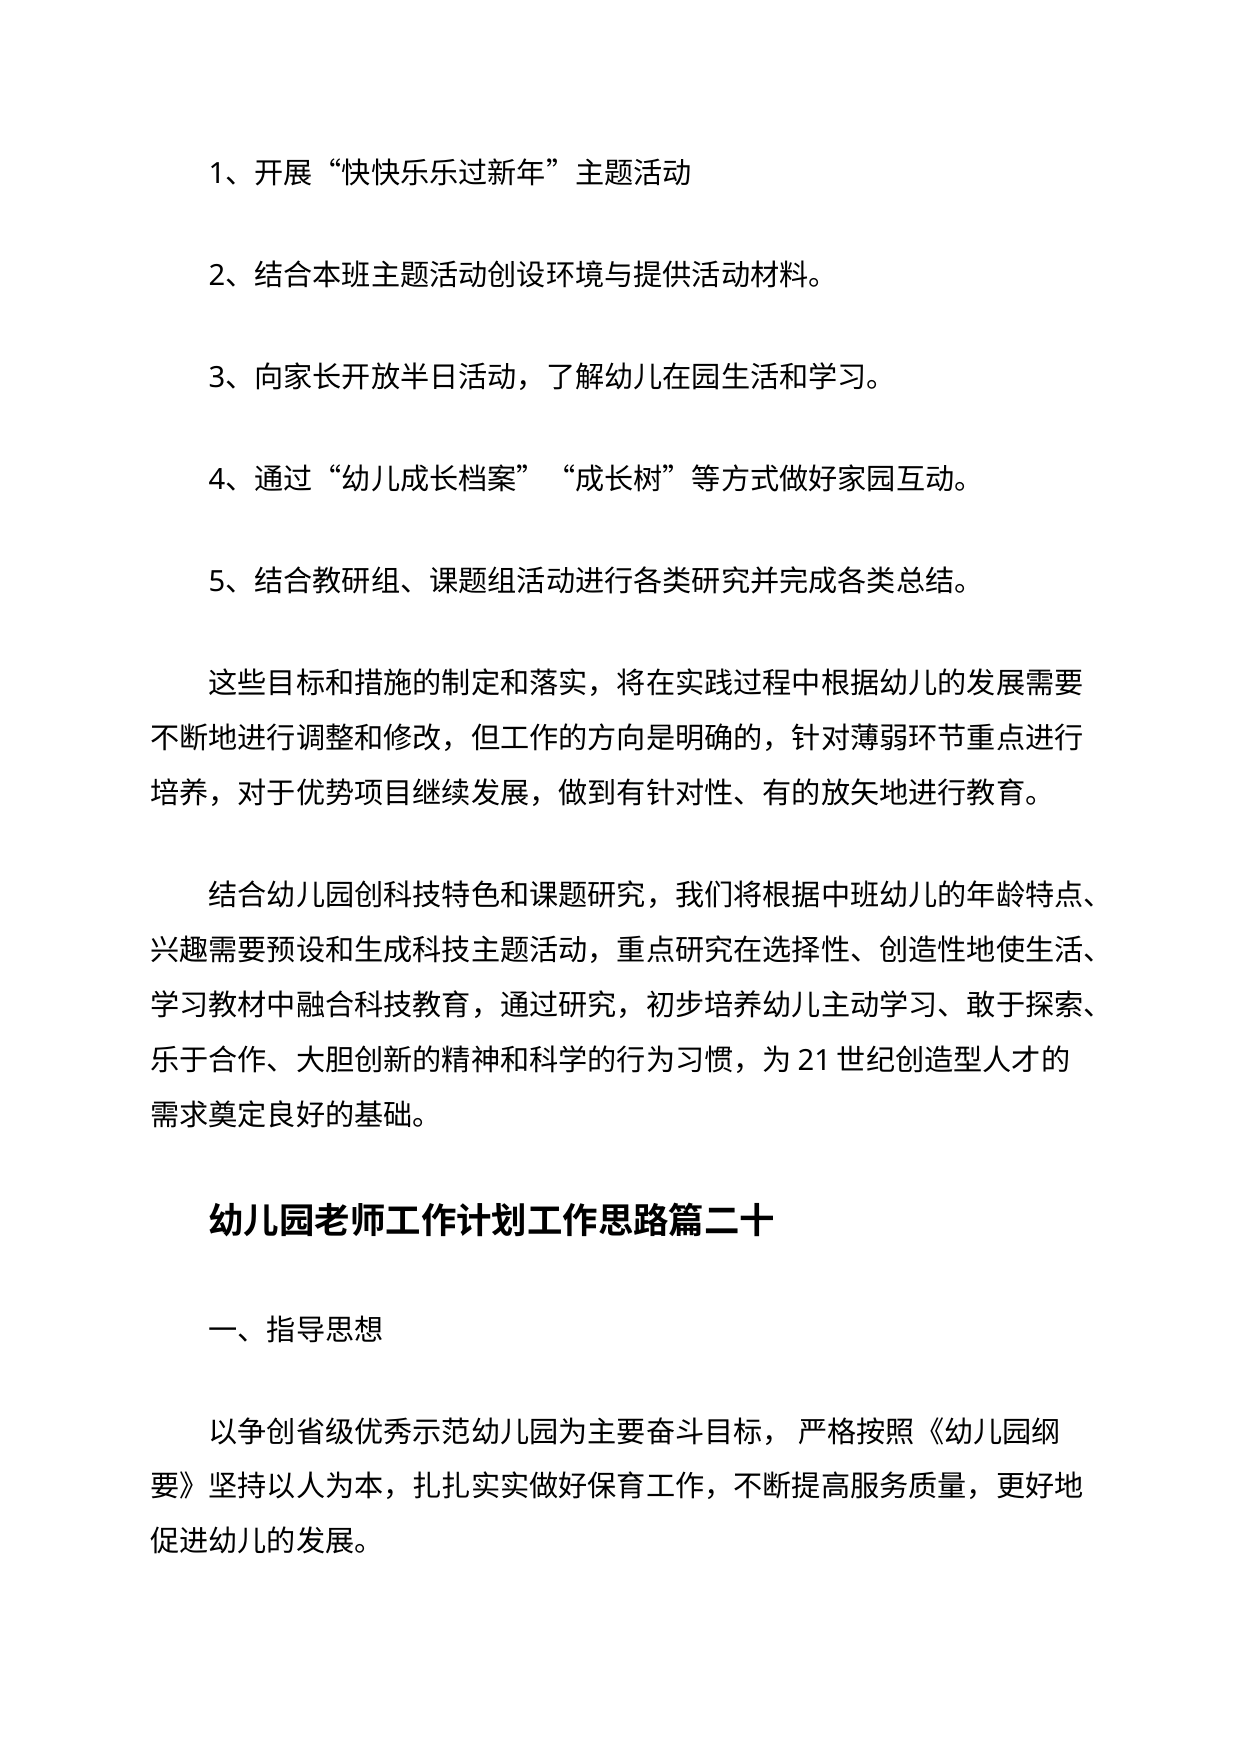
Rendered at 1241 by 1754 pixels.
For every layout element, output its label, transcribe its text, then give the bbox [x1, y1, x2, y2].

text 这些目标和措施的制定和落实，将在实践过程中根据幼儿的发展需要不断地进行调整和修改，但工作的方向是明确的，针对薄弱环节重点进行培养，对于优势项目继续发展，做到有针对性、有的放矢地进行教育。 [150, 660, 1090, 812]
text 5、结合教研组、课题组活动进行各类研究并完成各类总结。 [150, 558, 1090, 600]
text 2、结合本班主题活动创设环境与提供活动材料。 [150, 252, 1090, 294]
text 结合幼儿园创科技特色和课题研究，我们将根据中班幼儿的年龄特点、兴趣需要预设和生成科技主题活动，重点研究在选择性、创造性地使生活、学习教材中融合科技教育，通过研究，初步培养幼儿主动学习、敢于探索、乐于合作、大胆创新的精神和科学的行为习惯，为21世纪创造型人才的需求奠定良好的基础。 [150, 871, 1090, 1133]
text 以争创省级优秀示范幼儿园为主要奋斗目标， 严格按照《幼儿园纲要》坚持以人为本，扎扎实实做好保育工作，不断提高服务质量，更好地促进幼儿的发展。 [150, 1408, 1090, 1560]
text 3、向家长开放半日活动，了解幼儿在园生活和学习。 [150, 354, 1090, 396]
text 1、开展“快快乐乐过新年”主题活动 [150, 150, 1090, 192]
text 4、通过“幼儿成长档案”“成长树”等方式做好家园互动。 [150, 456, 1090, 498]
text 一、指导思想 [150, 1306, 1090, 1349]
text 幼儿园老师工作计划工作思路篇二十 [150, 1193, 1090, 1244]
